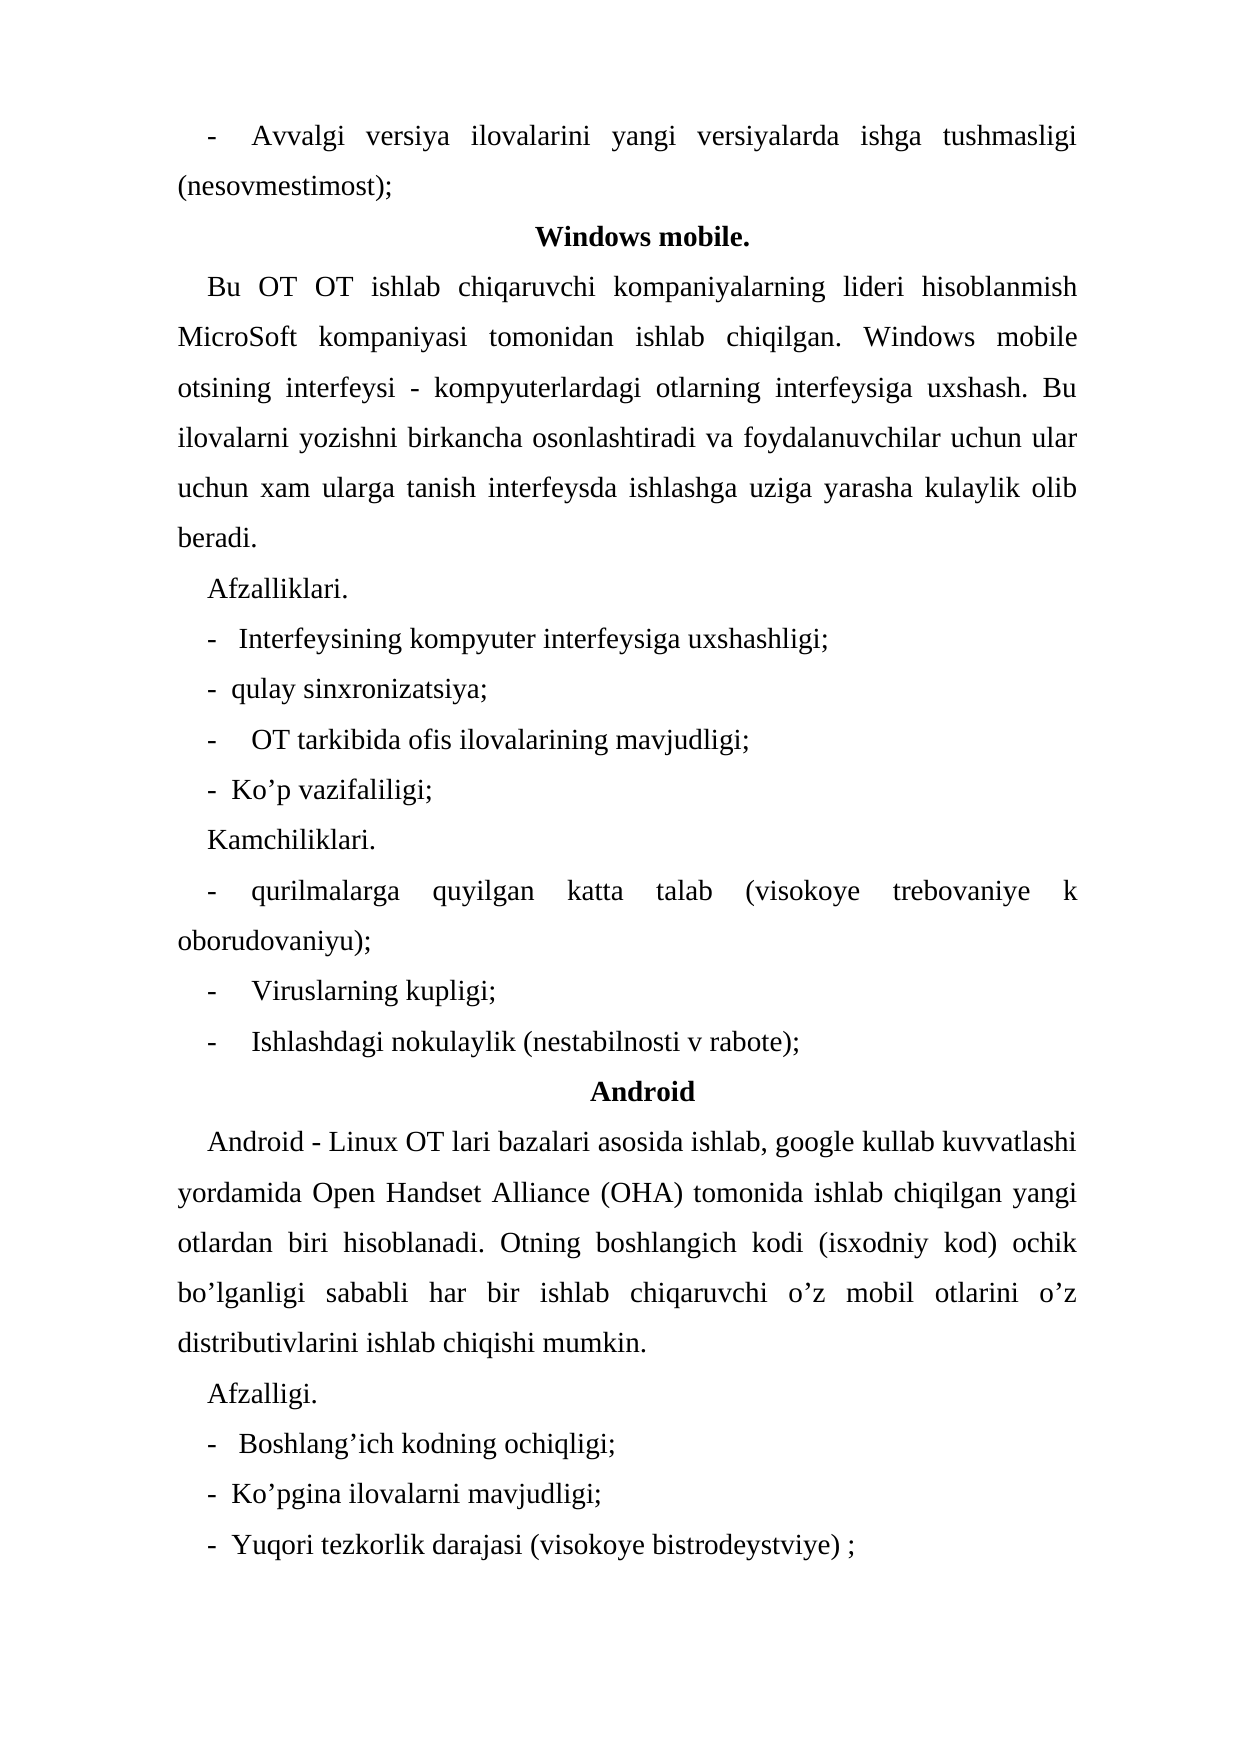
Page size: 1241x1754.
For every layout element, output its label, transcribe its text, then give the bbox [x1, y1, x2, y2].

text - Ko’p vazifaliligi; [177, 772, 1078, 806]
text Kamchiliklari. [177, 822, 1078, 856]
text Afzalliklari. [177, 571, 1078, 604]
text - OT tarkibida ofis ilovalarining mavjudligi; [177, 722, 1078, 755]
text - Yuqori tezkorlik darajasi (visokoye bistrodeystviye) ; [177, 1527, 1078, 1560]
text - qurilmalarga quyilgan katta talab (visokoye trebovaniye k oborudovaniyu); [177, 873, 1078, 957]
text - Ishlashdagi nokulaylik (nestabilnosti v rabote); [177, 1024, 1078, 1057]
text - Ko’pgina ilovalarni mavjudligi; [177, 1477, 1078, 1510]
text Bu OT OT ishlab chiqaruvchi kompaniyalarning lideri hisoblanmish MicroSoft kompaniyasi tomonidan ishlab chiqilgan. Windows mobile otsining interfeysi - kompyuterlardagi otlarning interfeysiga uxshash. Bu ilovalarni yozishni birkancha osonlashtiradi va foydalanuvchilar uchun ular uchun xam ularga tanish interfeysda ishlashga uziga yarasha kulaylik olib beradi. [177, 269, 1078, 554]
text Afzalligi. [177, 1376, 1078, 1409]
text - Viruslarning kupligi; [177, 973, 1078, 1007]
text - Interfeysining kompyuter interfeysiga uxshashligi; [177, 621, 1078, 655]
text - Boshlang’ich kodning ochiqligi; [177, 1426, 1078, 1460]
text Android - Linux OT lari bazalari asosida ishlab, google kullab kuvvatlashi yordamida Open Handset Alliance (OHA) tomonida ishlab chiqilgan yangi otlardan biri hisoblanadi. Otning boshlangich kodi (isxodniy kod) ochik bo’lganligi sababli har bir ishlab chiqaruvchi o’z mobil otlarini o’z distributivlarini ishlab chiqishi mumkin. [177, 1124, 1078, 1359]
text - Avvalgi versiya ilovalarini yangi versiyalarda ishga tushmasligi (nesovmestimost); [177, 118, 1078, 202]
text - qulay sinxronizatsiya; [177, 672, 1078, 705]
text Android [177, 1074, 1078, 1108]
text Windows mobile. [177, 219, 1078, 252]
